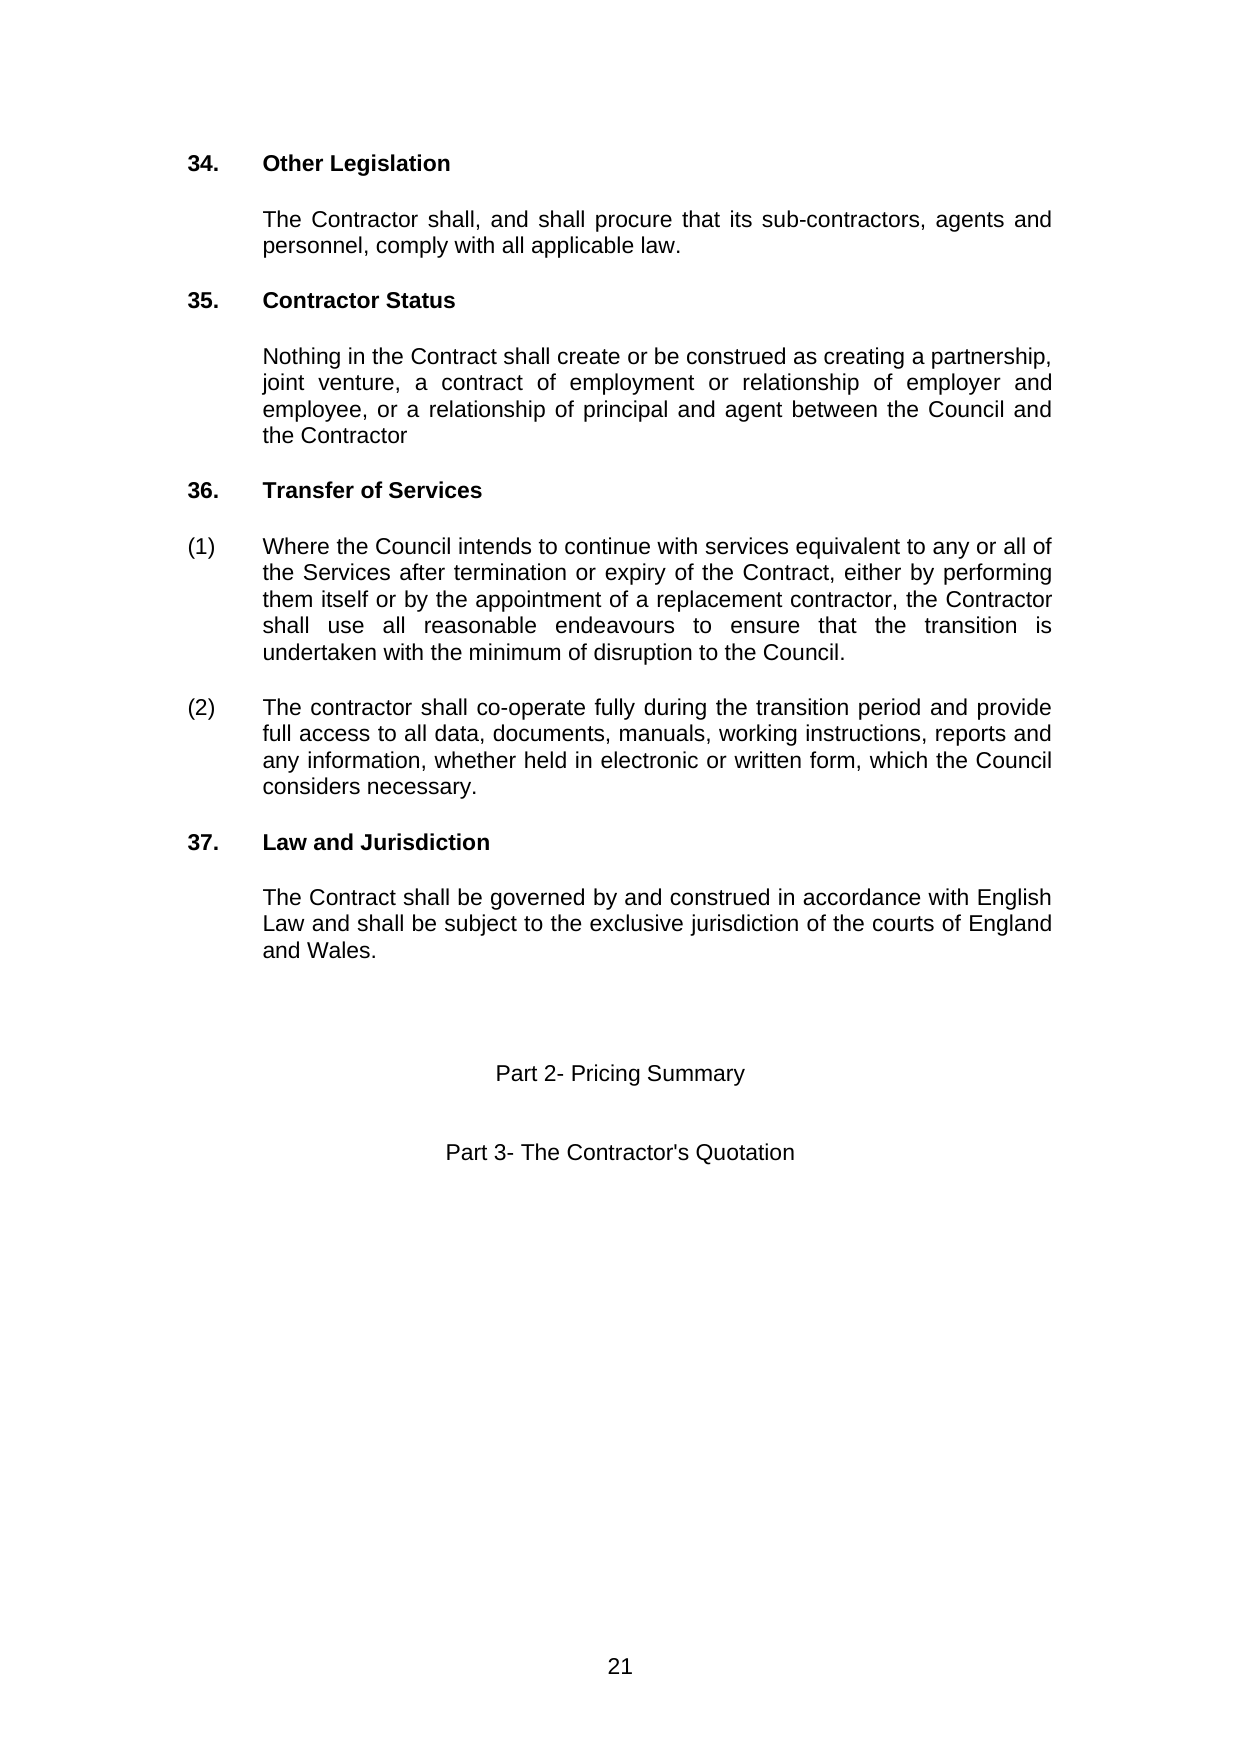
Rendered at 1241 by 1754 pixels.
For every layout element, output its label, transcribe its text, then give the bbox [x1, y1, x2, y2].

text Part 3- The Contractor's Quotation [187, 1139, 1053, 1166]
text Part 2- Pricing Summary [187, 1060, 1053, 1087]
